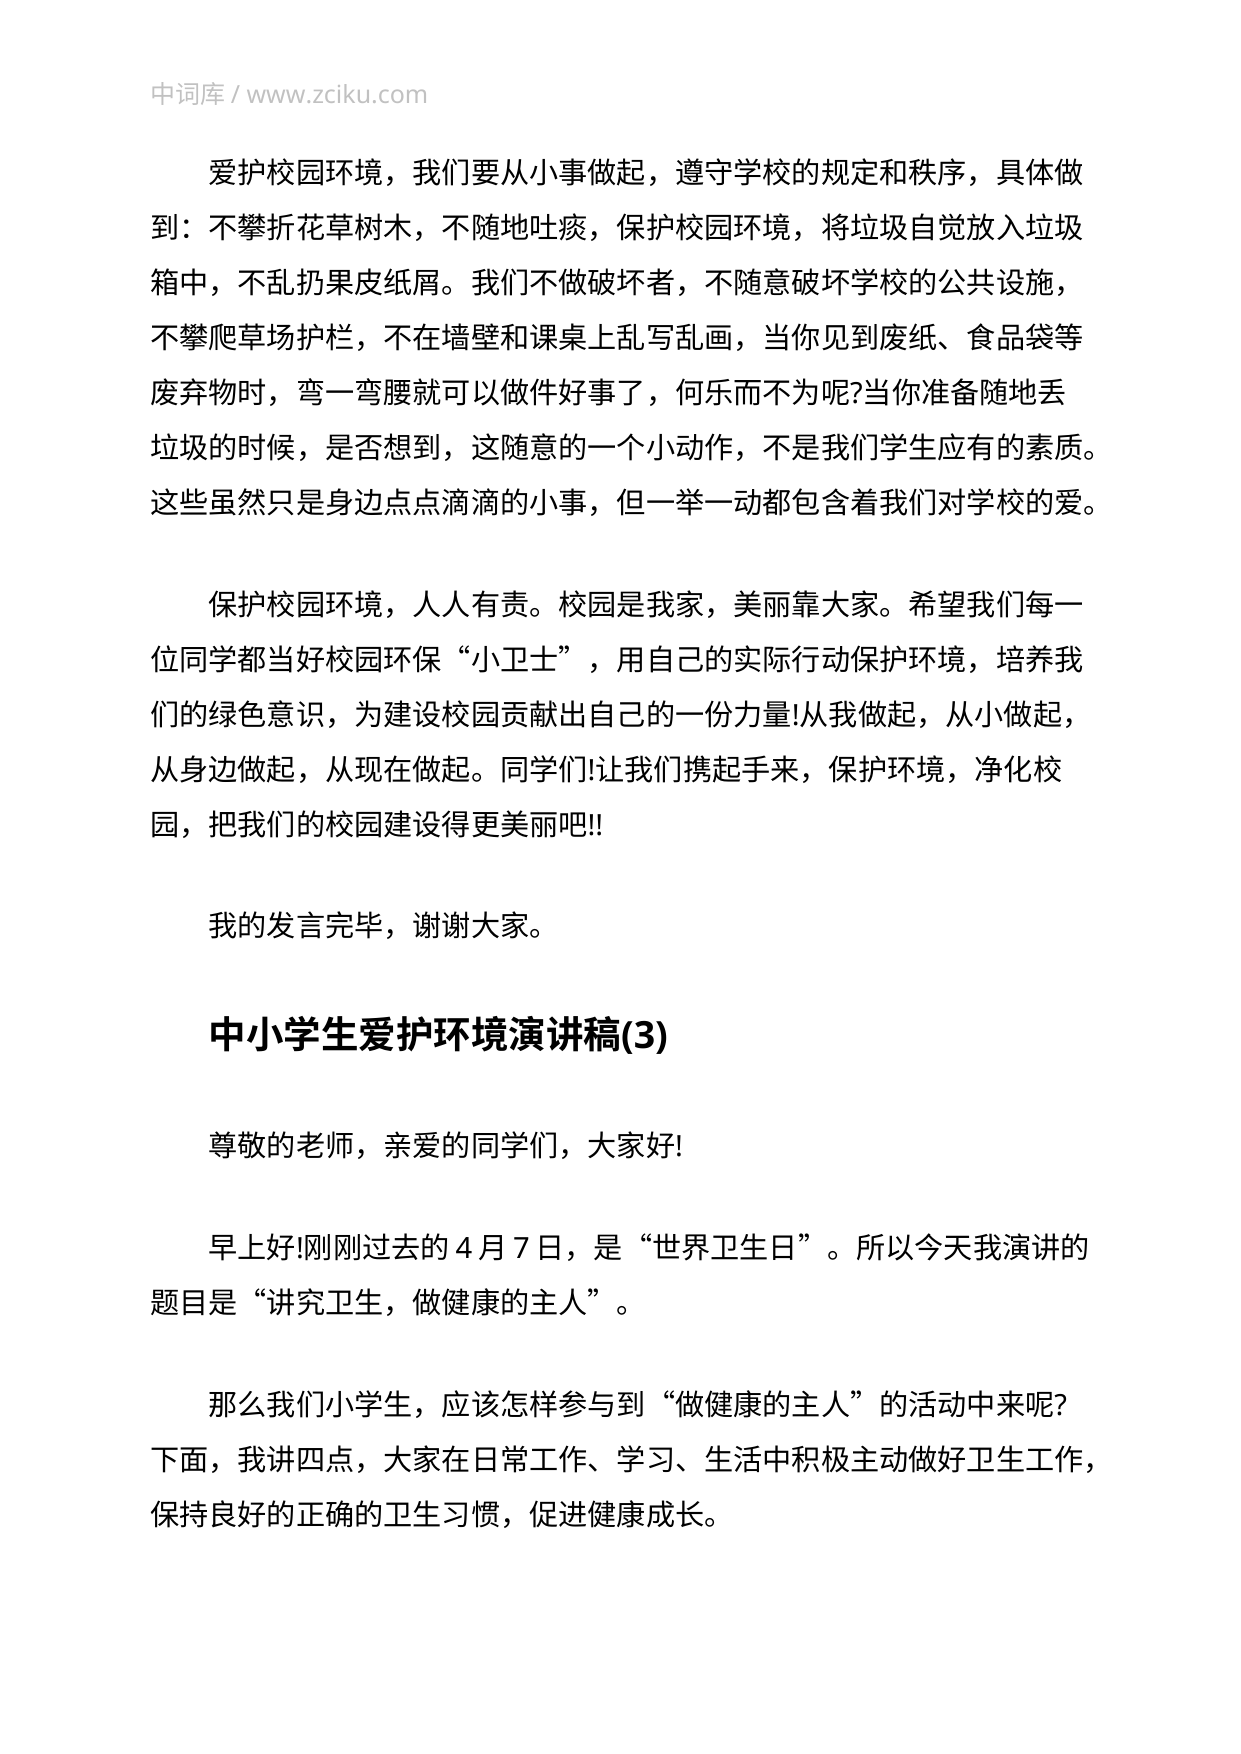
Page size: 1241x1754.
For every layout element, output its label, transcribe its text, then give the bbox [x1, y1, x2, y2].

text 中小学生爱护环境演讲稿(3) [150, 1005, 1090, 1059]
text 保护校园环境，人人有责。校园是我家，美丽靠大家。希望我们每一位同学都当好校园环保“小卫士”，用自己的实际行动保护环境，培养我们的绿色意识，为建设校园贡献出自己的一份力量!从我做起，从小做起，从身边做起，从现在做起。同学们!让我们携起手来，保护环境，净化校园，把我们的校园建设得更美丽吧!! [150, 581, 1090, 843]
text 早上好!刚刚过去的4月7日，是“世界卫生日”。所以今天我演讲的题目是“讲究卫生，做健康的主人”。 [150, 1224, 1090, 1322]
text 那么我们小学生，应该怎样参与到“做健康的主人”的活动中来呢?下面，我讲四点，大家在日常工作、学习、生活中积极主动做好卫生工作，保持良好的正确的卫生习惯，促进健康成长。 [150, 1381, 1090, 1533]
text 爱护校园环境，我们要从小事做起，遵守学校的规定和秩序，具体做到：不攀折花草树木，不随地吐痰，保护校园环境，将垃圾自觉放入垃圾箱中，不乱扔果皮纸屑。我们不做破坏者，不随意破坏学校的公共设施，不攀爬草场护栏，不在墙壁和课桌上乱写乱画，当你见到废纸、食品袋等废弃物时，弯一弯腰就可以做件好事了，何乐而不为呢?当你准备随地丢垃圾的时候，是否想到，这随意的一个小动作，不是我们学生应有的素质。这些虽然只是身边点点滴滴的小事，但一举一动都包含着我们对学校的爱。 [150, 150, 1090, 522]
text 尊敬的老师，亲爱的同学们，大家好! [150, 1122, 1090, 1165]
text 我的发言完毕，谢谢大家。 [150, 903, 1090, 945]
